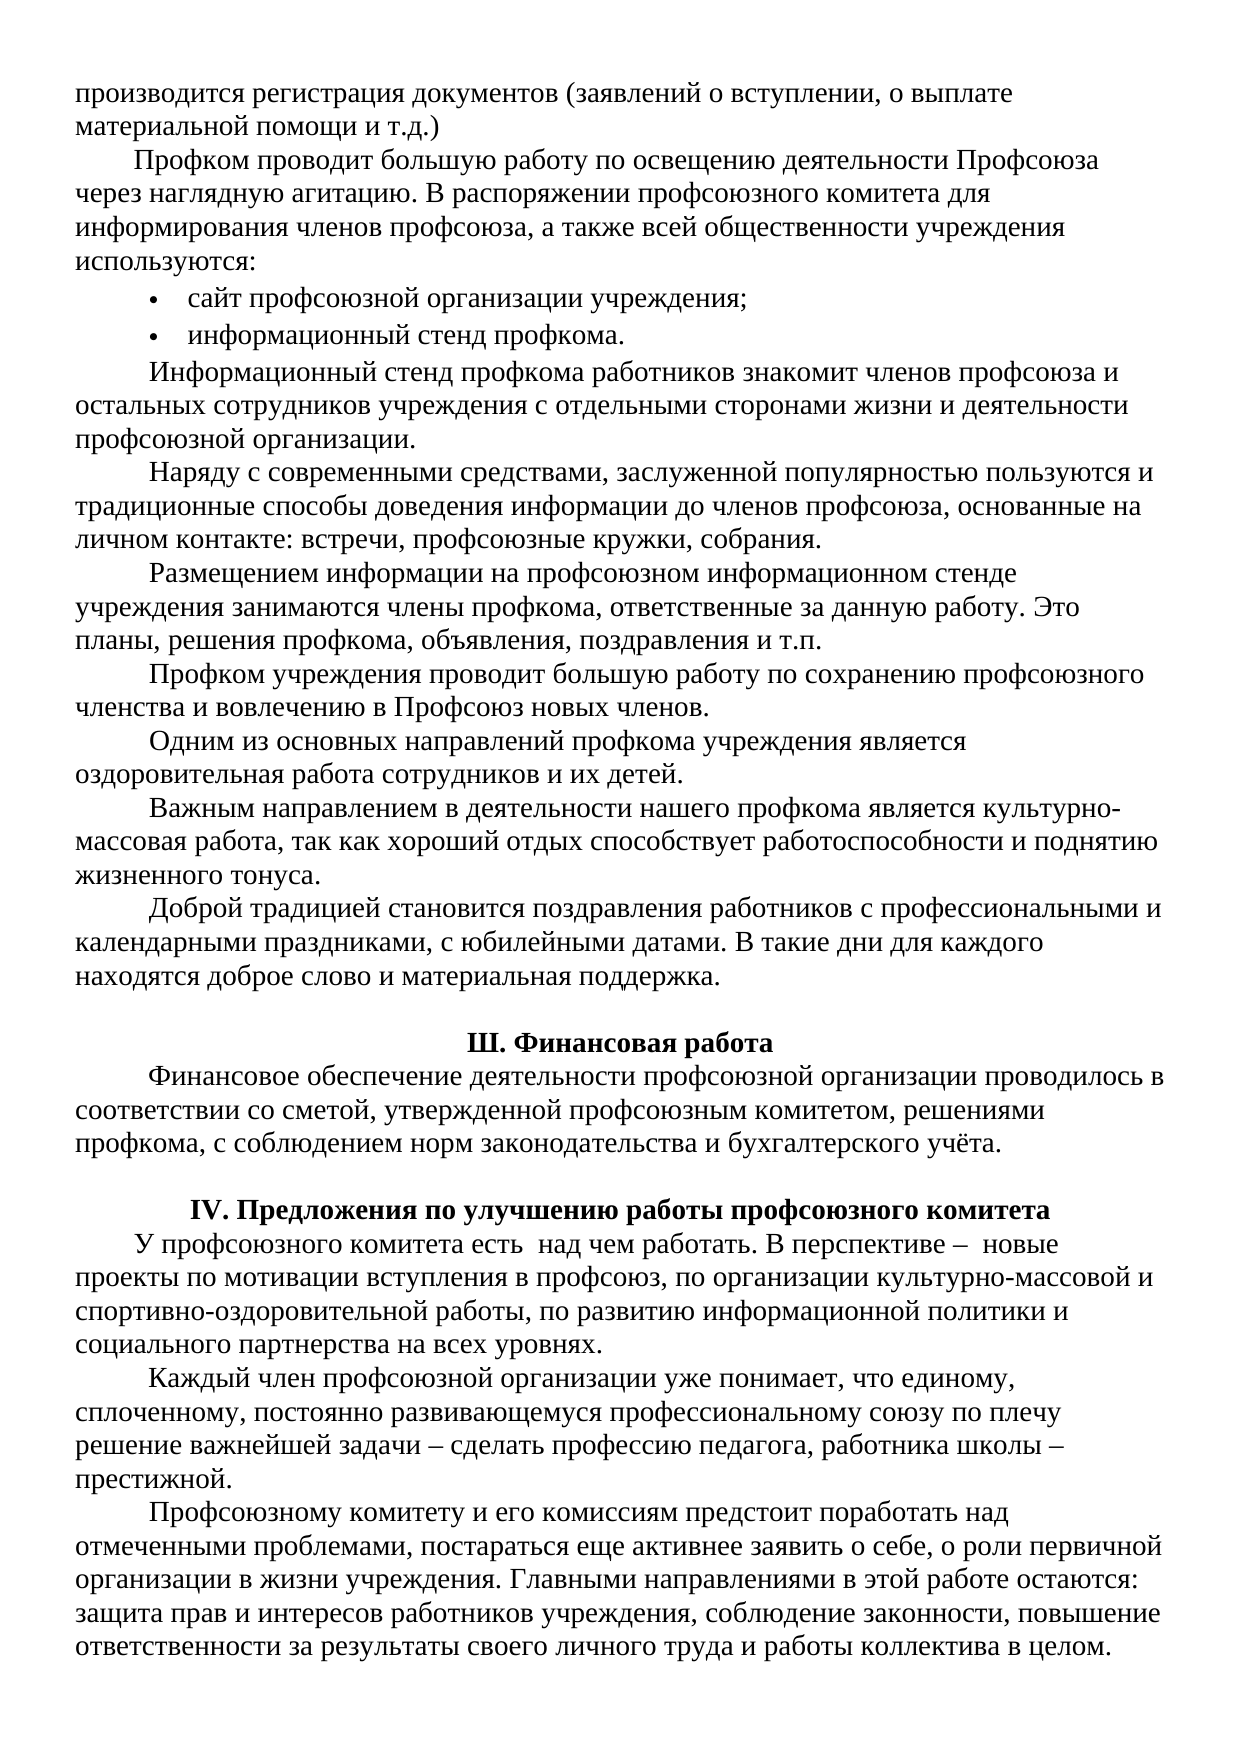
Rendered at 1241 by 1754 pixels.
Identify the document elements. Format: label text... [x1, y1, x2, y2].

text У профсоюзного комитета есть над чем работать. В перспективе – новые проекты по мотивации вступления в профсоюз, по организации культурно-массовой и спортивно-оздоровительной работы, по развитию информационной политики и социального партнерства на всех уровнях. [75, 1226, 1165, 1360]
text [75, 75, 1165, 142]
text IV. Предложения по улучшению работы профсоюзного комитета [75, 1192, 1165, 1226]
text Профсоюзному комитету и его комиссиям предстоит поработать над отмеченными проблемами, постараться еще активнее заявить о себе, о роли первичной организации в жизни учреждения. Главными направлениями в этой работе остаются: защита прав и интересов работников учреждения, соблюдение законности, повышение ответственности за результаты своего личного труда и работы коллектива в целом. [75, 1494, 1165, 1662]
text Доброй традицией становится поздравления работников с профессиональными и календарными праздниками, с юбилейными датами. В такие дни для каждого находятся доброе слово и материальная поддержка. [75, 891, 1165, 991]
text Финансовое обеспечение деятельности профсоюзной организации проводилось в соответствии со сметой, утвержденной профсоюзным комитетом, решениями профкома, с соблюдением норм законодательства и бухгалтерского учёта. [75, 1058, 1165, 1159]
text Каждый член профсоюзной организации уже понимает, что единому, сплоченному, постоянно развивающемуся профессиональному союзу по плечу решение важнейшей задачи – сделать профессию педагога, работника школы – престижной. [75, 1360, 1165, 1494]
text Профком проводит большую работу по освещению деятельности Профсоюза через наглядную агитацию. В распоряжении профсоюзного комитета для информирования членов профсоюза, а также всей общественности учреждения используются: [75, 142, 1165, 276]
text Важным направлением в деятельности нашего профкома является культурно-массовая работа, так как хороший отдых способствует работоспособности и поднятию жизненного тонуса. [75, 790, 1165, 891]
list сайт профсоюзной организации учреждения; [150, 280, 1165, 313]
text Профком учреждения проводит большую работу по сохранению профсоюзного членства и вовлечению в Профсоюз новых членов. [75, 656, 1165, 723]
text Размещением информации на профсоюзном информационном стенде учреждения занимаются члены профкома, ответственные за данную работу. Это планы, решения профкома, объявления, поздравления и т.п. [75, 555, 1165, 656]
list информационный стенд профкома. [150, 317, 1165, 350]
text Ш. Финансовая работа [75, 1025, 1165, 1058]
text Одним из основных направлений профкома учреждения является оздоровительная работа сотрудников и их детей. [75, 723, 1165, 790]
text Наряду с современными средствами, заслуженной популярностью пользуются и традиционные способы доведения информации до членов профсоюза, основанные на личном контакте: встречи, профсоюзные кружки, собрания. [75, 454, 1165, 555]
text Информационный стенд профкома работников знакомит членов профсоюза и остальных сотрудников учреждения с отдельными сторонами жизни и деятельности профсоюзной организации. [75, 354, 1165, 454]
